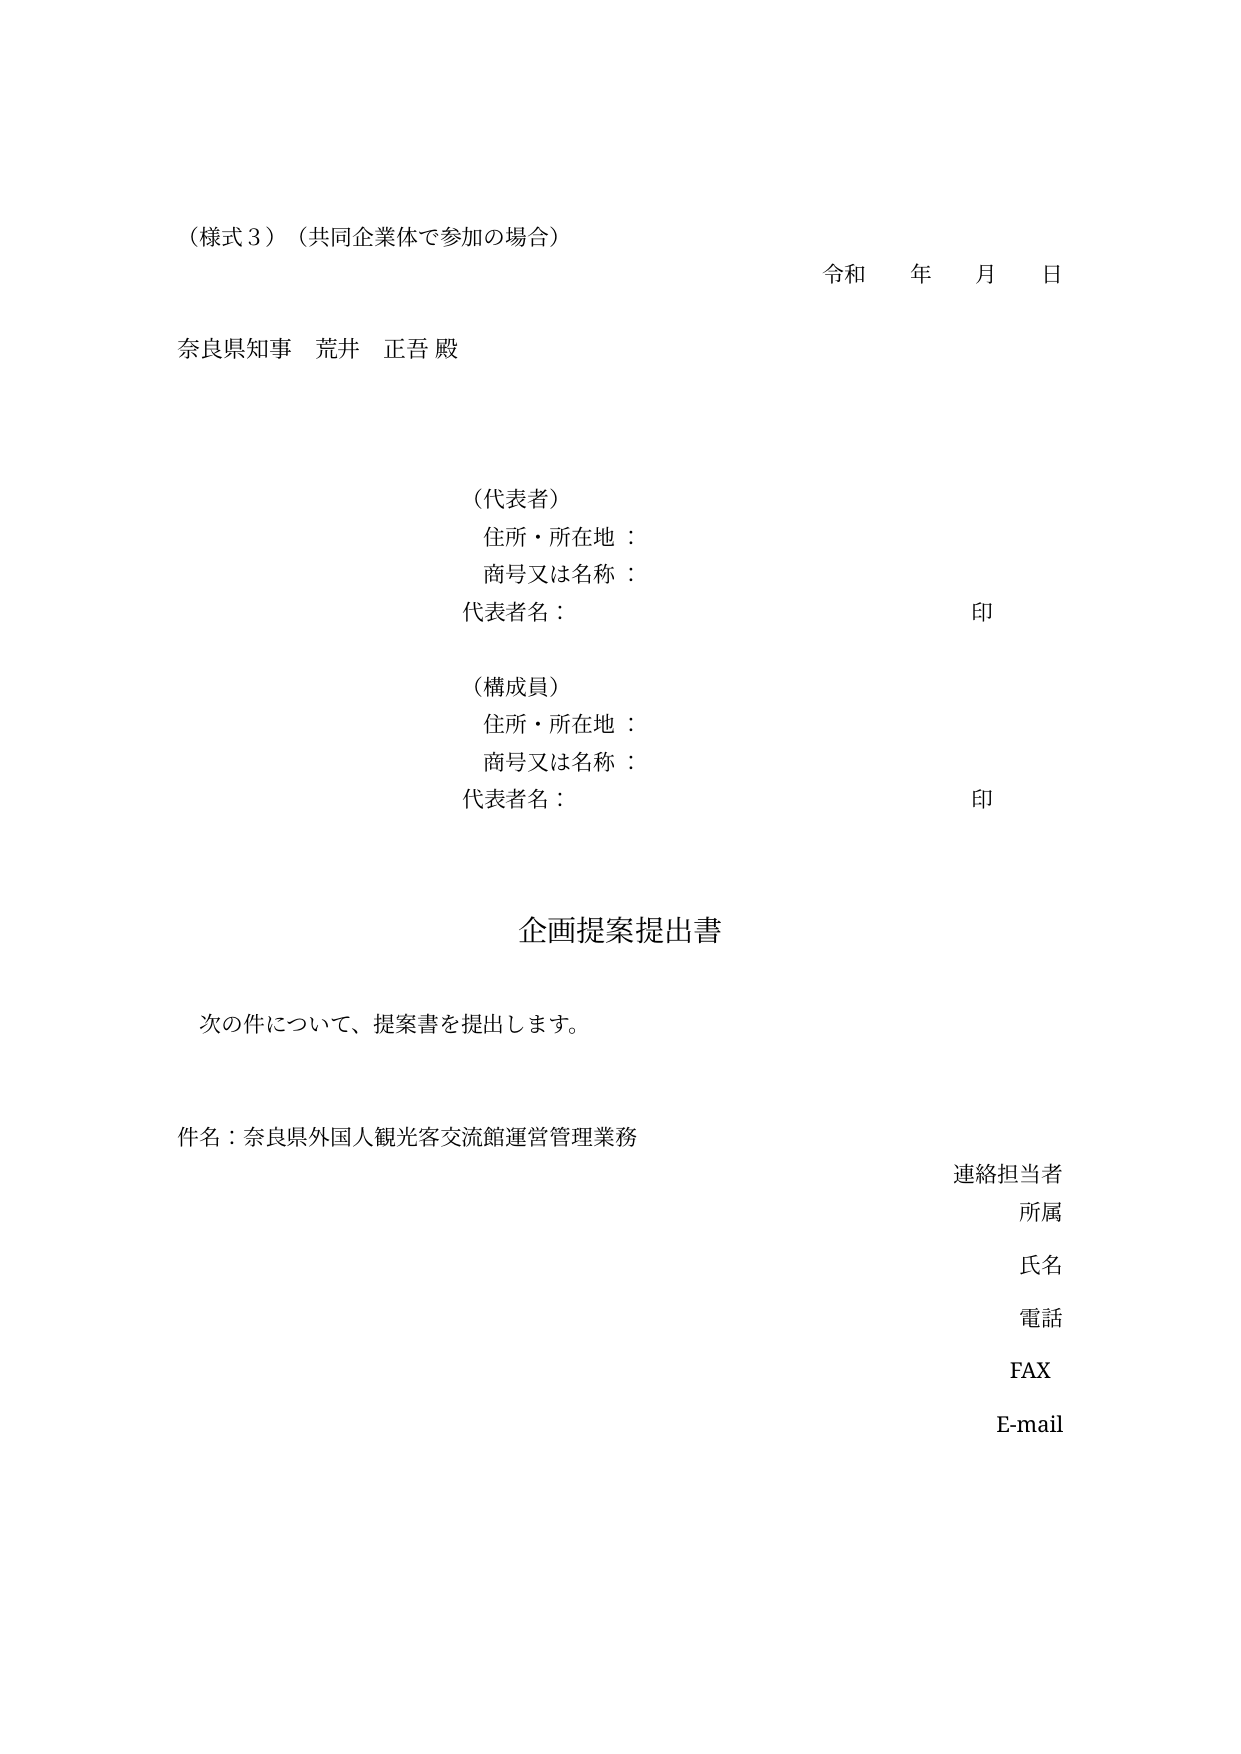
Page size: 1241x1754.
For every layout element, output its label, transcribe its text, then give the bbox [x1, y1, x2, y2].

text 氏名 [177, 1245, 1063, 1282]
text 次の件について、提案書を提出します。 [177, 1004, 1063, 1042]
text 奈良県知事 荒井 正吾 殿 [177, 329, 1063, 367]
text FAX [177, 1351, 1051, 1389]
text E-mail [177, 1405, 1063, 1442]
text 代表者名： 印 [177, 592, 1063, 629]
text 件名：奈良県外国人観光客交流館運営管理業務 [177, 1117, 1063, 1154]
text 企画提案提出書 [177, 892, 1063, 967]
text 令和 年 月 日 [177, 254, 1063, 292]
text （代表者） [177, 479, 1063, 517]
text 商号又は名称 ： [177, 554, 1063, 592]
text （構成員） [177, 667, 1063, 704]
text 所属 [177, 1192, 1063, 1229]
text 商号又は名称 ： [177, 742, 1063, 779]
text 連絡担当者 [177, 1154, 1063, 1192]
text 住所・所在地 ： [177, 517, 1063, 554]
text 住所・所在地 ： [177, 704, 1063, 742]
text 代表者名： 印 [177, 779, 1063, 817]
text 電話 [177, 1298, 1063, 1336]
text （様式３）（共同企業体で参加の場合） [177, 217, 1063, 254]
